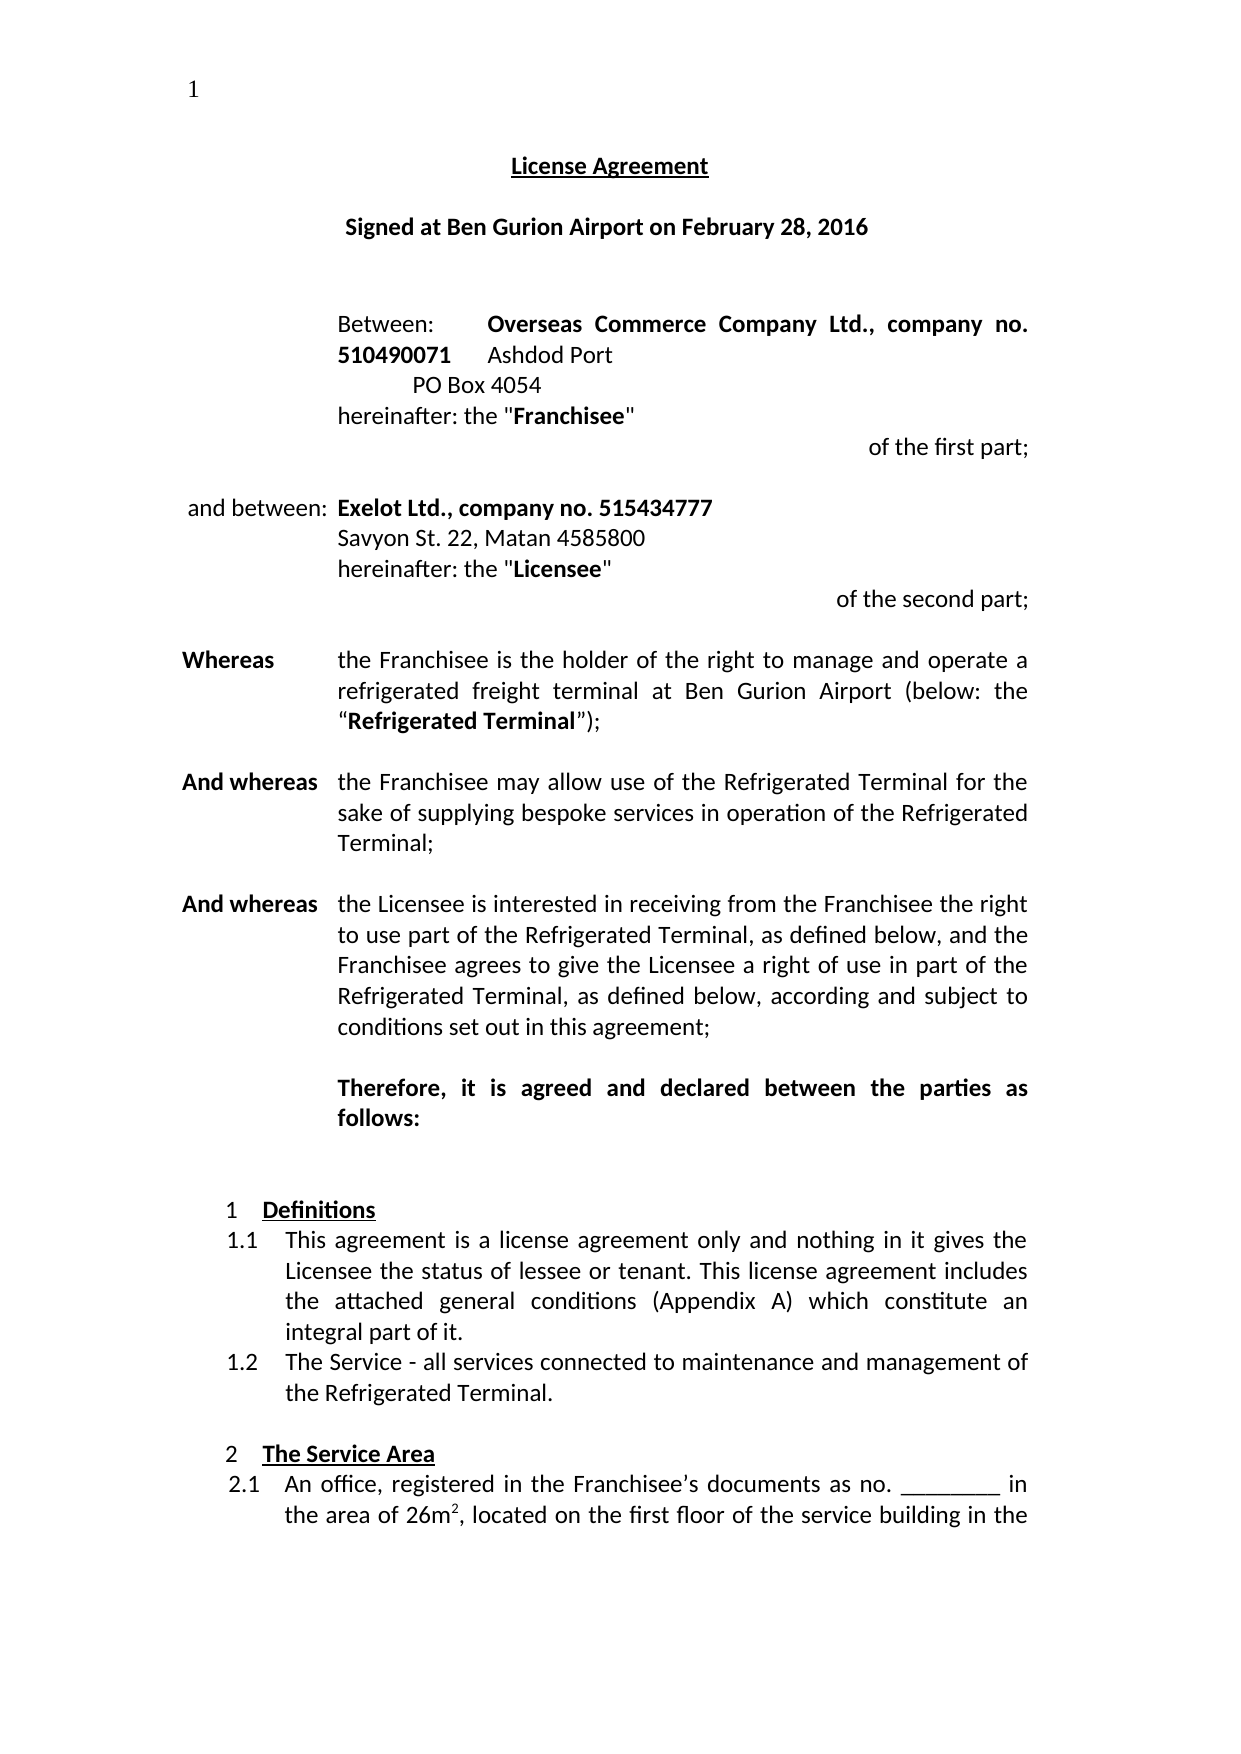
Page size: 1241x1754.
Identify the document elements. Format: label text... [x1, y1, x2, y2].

subtitle Signed at Ben Gurion Airport on February 28, 2016 [191, 181, 1029, 280]
list This agreement is a license agreement only and nothing in it gives the Licensee the status of lessee or tenant. This license agreement includes the attached general conditions (Appendix A) which constitute an integral part of it. [226, 1224, 1029, 1346]
subtitle hereinafter: the "Licensee" [266, 553, 1029, 583]
text of the second part; [191, 583, 1029, 614]
text PO Box 4054 [337, 370, 1029, 400]
text Whereas the Franchisee is the holder of the right to manage and operate a refrigerated freight terminal at Ben Gurion Airport (below: the “Refrigerated Terminal”); [182, 644, 1029, 736]
text Savyon St. 22, Matan 4585800 [262, 522, 1029, 553]
text And whereas the Licensee is interested in receiving from the Franchisee the right to use part of the Refrigerated Terminal, as defined below, and the Franchisee agrees to give the Licensee a right of use in part of the Refrigerated Terminal, as defined below, according and subject to conditions set out in this agreement; [182, 888, 1029, 1041]
subtitle hereinafter: the "Franchisee" [266, 400, 1029, 431]
text and between: Exelot Ltd., company no. 515434777 [187, 492, 1029, 522]
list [228, 1468, 1029, 1529]
list The Service Area [225, 1438, 1029, 1468]
text Therefore, it is agreed and declared between the parties as follows: [337, 1072, 1029, 1133]
text of the first part; [416, 431, 1029, 461]
text And whereas the Franchisee may allow use of the Refrigerated Terminal for the sake of supplying bespoke services in operation of the Refrigerated Terminal; [182, 766, 1029, 858]
subtitle License Agreement [191, 150, 1029, 181]
list Definitions [225, 1194, 1029, 1224]
list The Service - all services connected to maintenance and management of the Refrigerated Terminal. [226, 1346, 1029, 1407]
text Between: Overseas Commerce Company Ltd., company no. 510490071 Ashdod Port [337, 309, 1029, 370]
